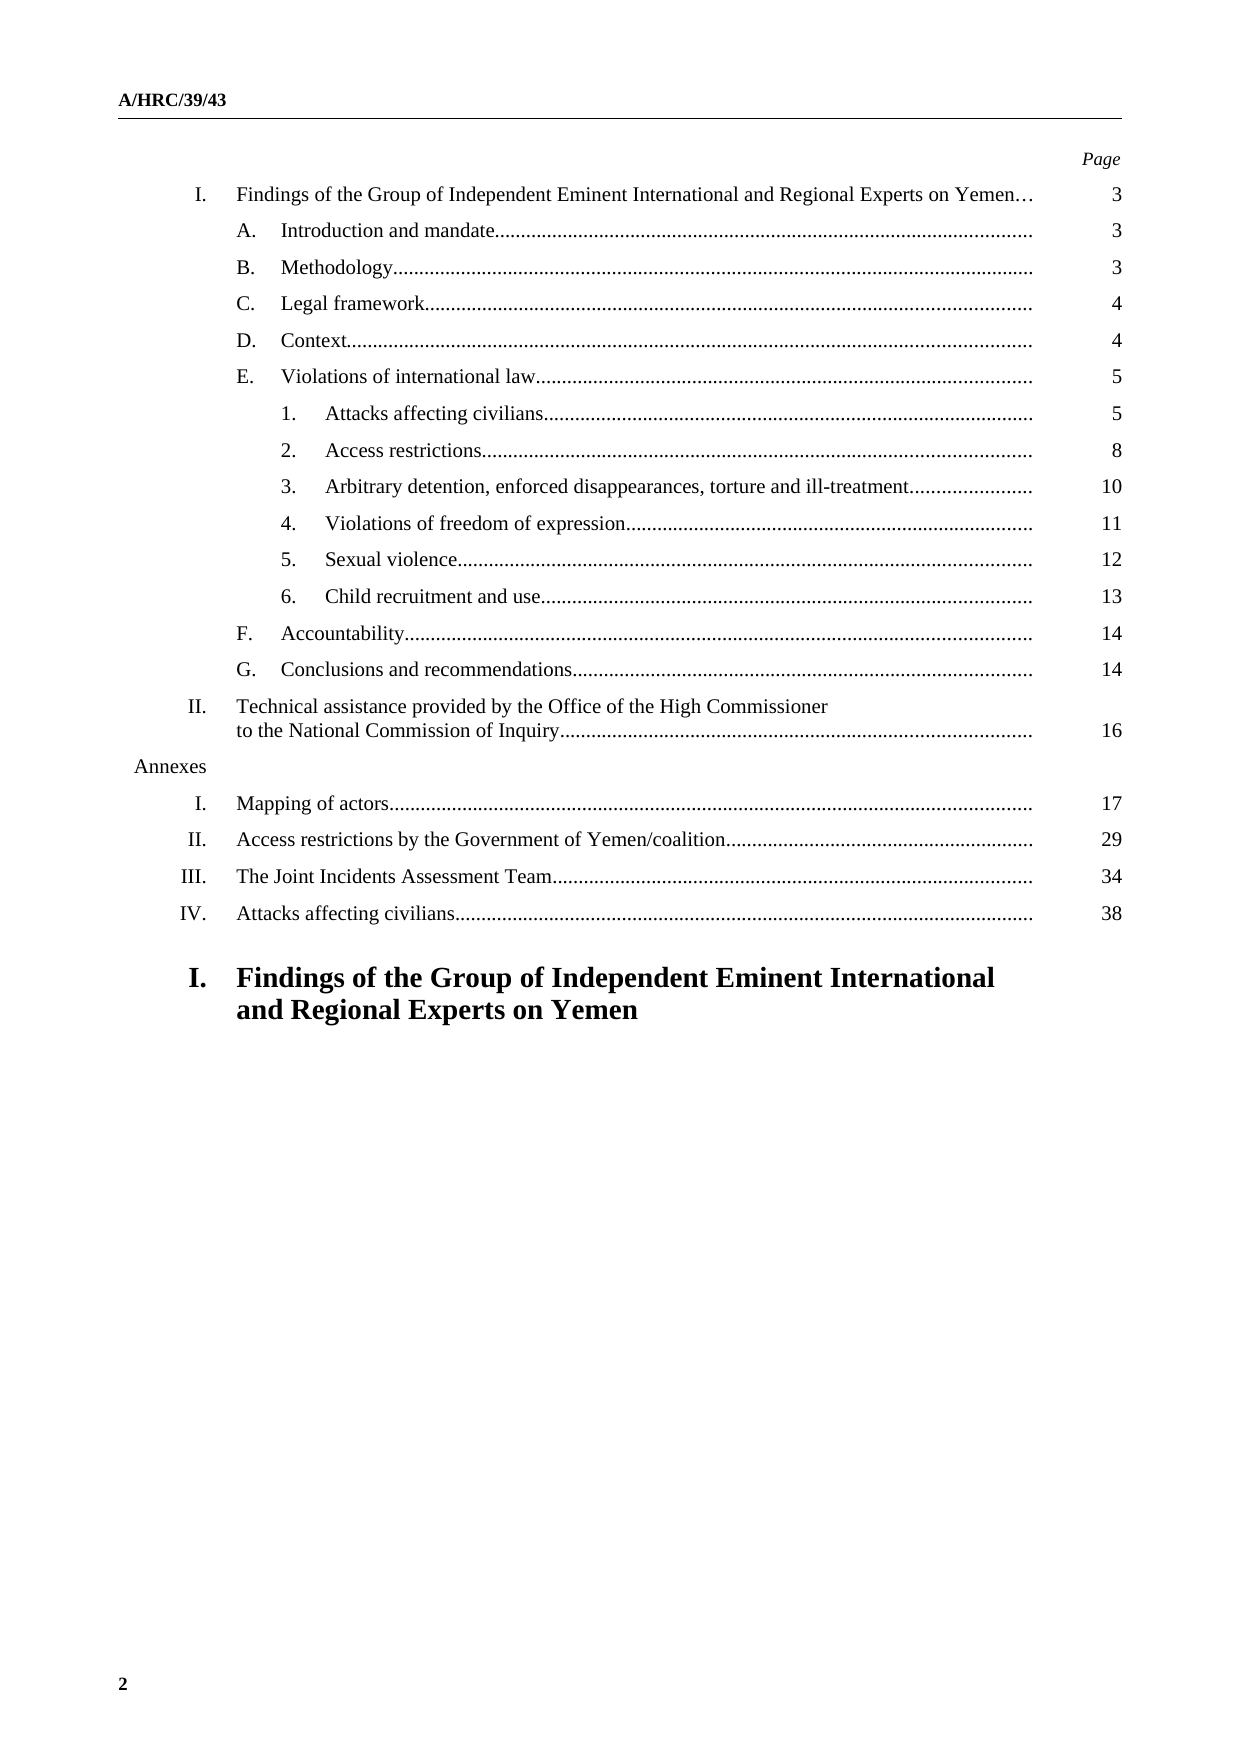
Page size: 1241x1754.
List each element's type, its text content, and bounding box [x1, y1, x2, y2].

text I. Mapping of actors 17 [118, 791, 1122, 815]
text 6. Child recruitment and use 13 [118, 584, 1122, 608]
text D. Context 4 [118, 328, 1122, 352]
text Annexes [118, 754, 1122, 778]
text 5. Sexual violence 12 [118, 547, 1122, 571]
text II. Technical assistance provided by the Office of the High Commissioner to the National Commission of Inquiry 16 [118, 693, 1122, 742]
text I. Findings of the Group of Independent Eminent International and Regional Experts on Yemen [118, 963, 1004, 1025]
text 1. Attacks affecting civilians 5 [118, 401, 1122, 425]
text III. The Joint Incidents Assessment Team 34 [118, 864, 1122, 888]
text G. Conclusions and recommendations 14 [118, 657, 1122, 681]
text B. Methodology 3 [118, 255, 1122, 279]
text IV. Attacks affecting civilians 38 [118, 900, 1122, 925]
text 2. Access restrictions 8 [118, 438, 1122, 462]
text F. Accountability 14 [118, 620, 1122, 644]
text Page [148, 148, 1122, 169]
text C. Legal framework 4 [118, 291, 1122, 315]
text 3. Arbitrary detention, enforced disappearances, torture and ill-treatment 10 [118, 474, 1122, 498]
text I. Findings of the Group of Independent Eminent International and Regional Experts on Yemen 3 [118, 182, 1122, 206]
text 4. Violations of freedom of expression 11 [118, 511, 1122, 535]
text A. Introduction and mandate 3 [118, 218, 1122, 242]
text E. Violations of international law 5 [118, 364, 1122, 388]
text II. Access restrictions by the Government of Yemen/coalition 29 [118, 827, 1122, 851]
